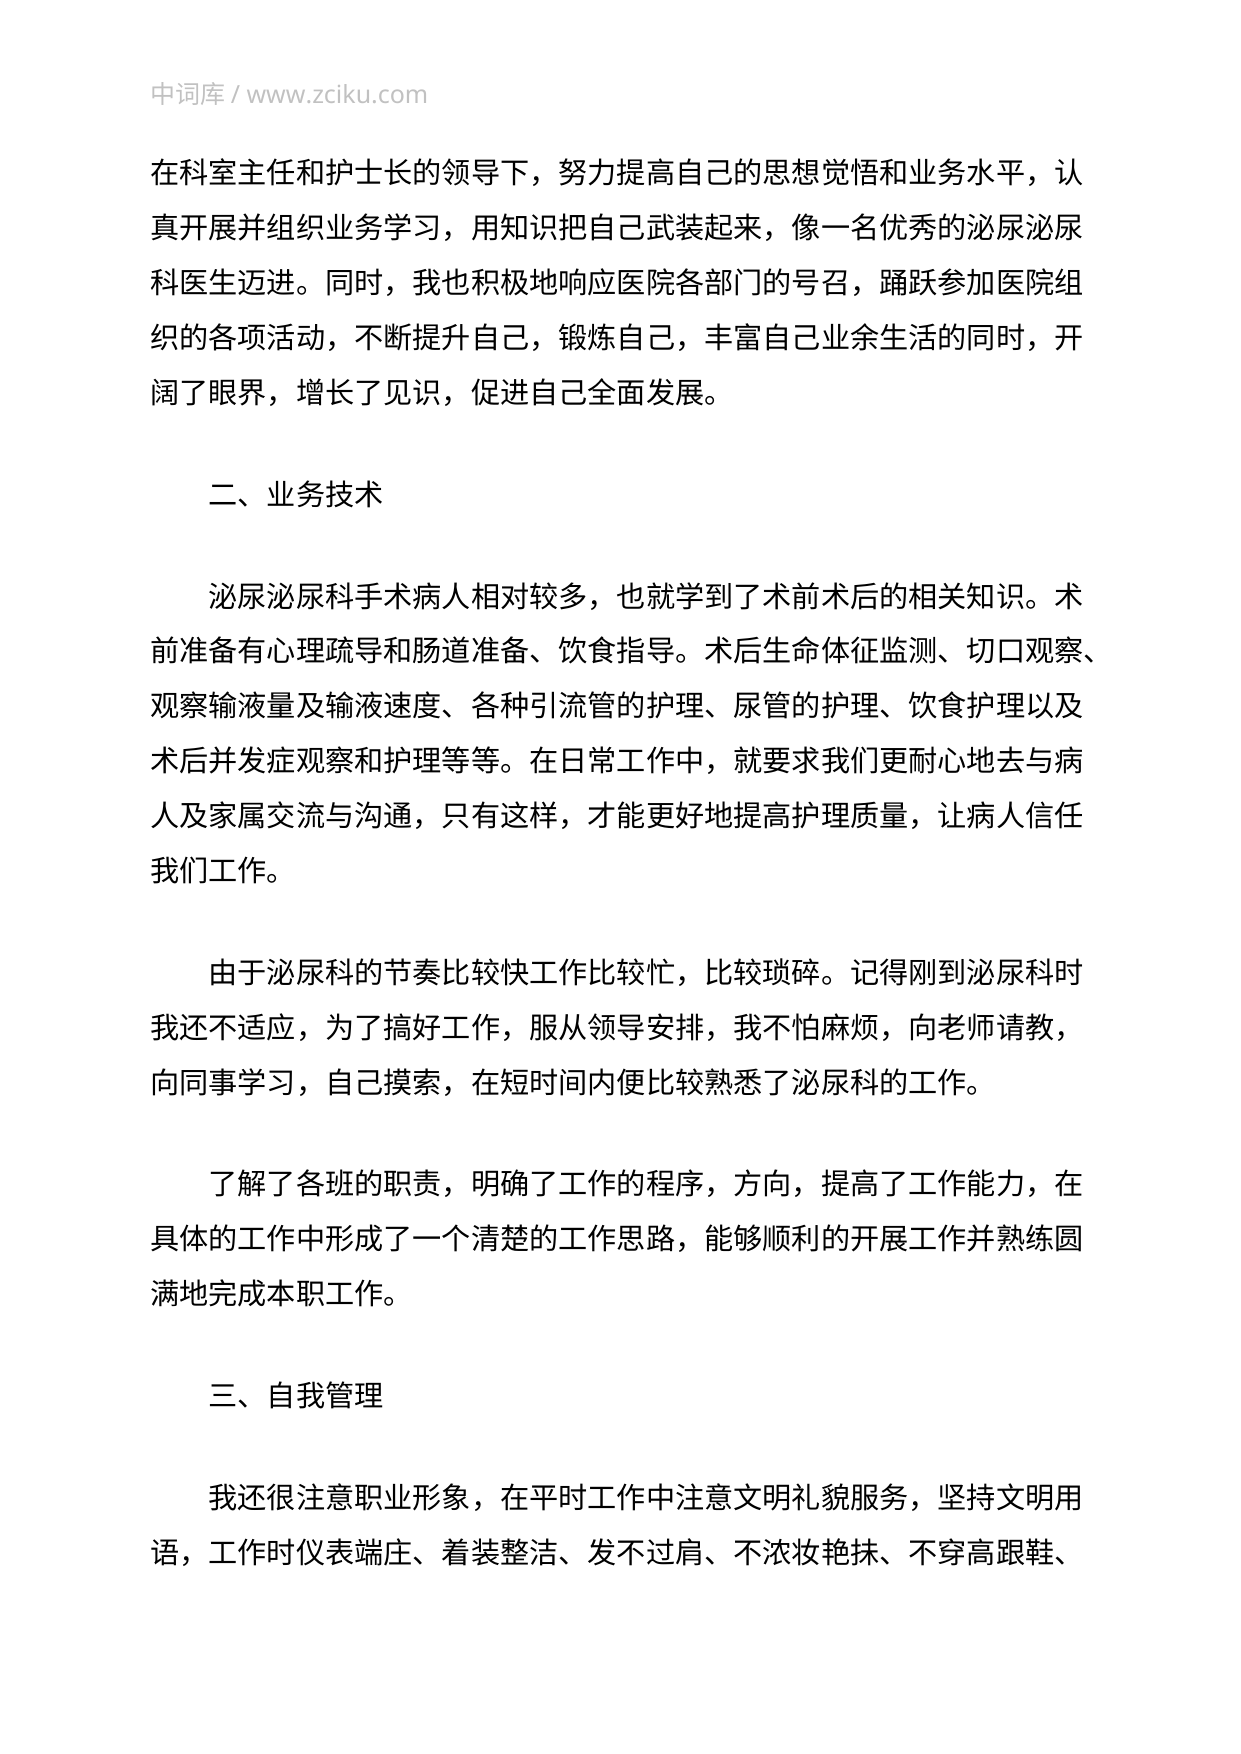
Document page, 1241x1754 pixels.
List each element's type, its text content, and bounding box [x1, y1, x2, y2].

text 由于泌尿科的节奏比较快工作比较忙，比较琐碎。记得刚到泌尿科时我还不适应，为了搞好工作，服从领导安排，我不怕麻烦，向老师请教，向同事学习，自己摸索，在短时间内便比较熟悉了泌尿科的工作。 [150, 949, 1090, 1101]
text 了解了各班的职责，明确了工作的程序，方向，提高了工作能力，在具体的工作中形成了一个清楚的工作思路，能够顺利的开展工作并熟练圆满地完成本职工作。 [150, 1161, 1090, 1313]
text 泌尿泌尿科手术病人相对较多，也就学到了术前术后的相关知识。术前准备有心理疏导和肠道准备、饮食指导。术后生命体征监测、切口观察、观察输液量及输液速度、各种引流管的护理、尿管的护理、饮食护理以及术后并发症观察和护理等等。在日常工作中，就要求我们更耐心地去与病人及家属交流与沟通，只有这样，才能更好地提高护理质量，让病人信任我们工作。 [150, 573, 1090, 890]
text 三、自我管理 [150, 1372, 1090, 1415]
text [150, 150, 1090, 412]
text 二、业务技术 [150, 471, 1090, 514]
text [150, 1474, 1090, 1571]
